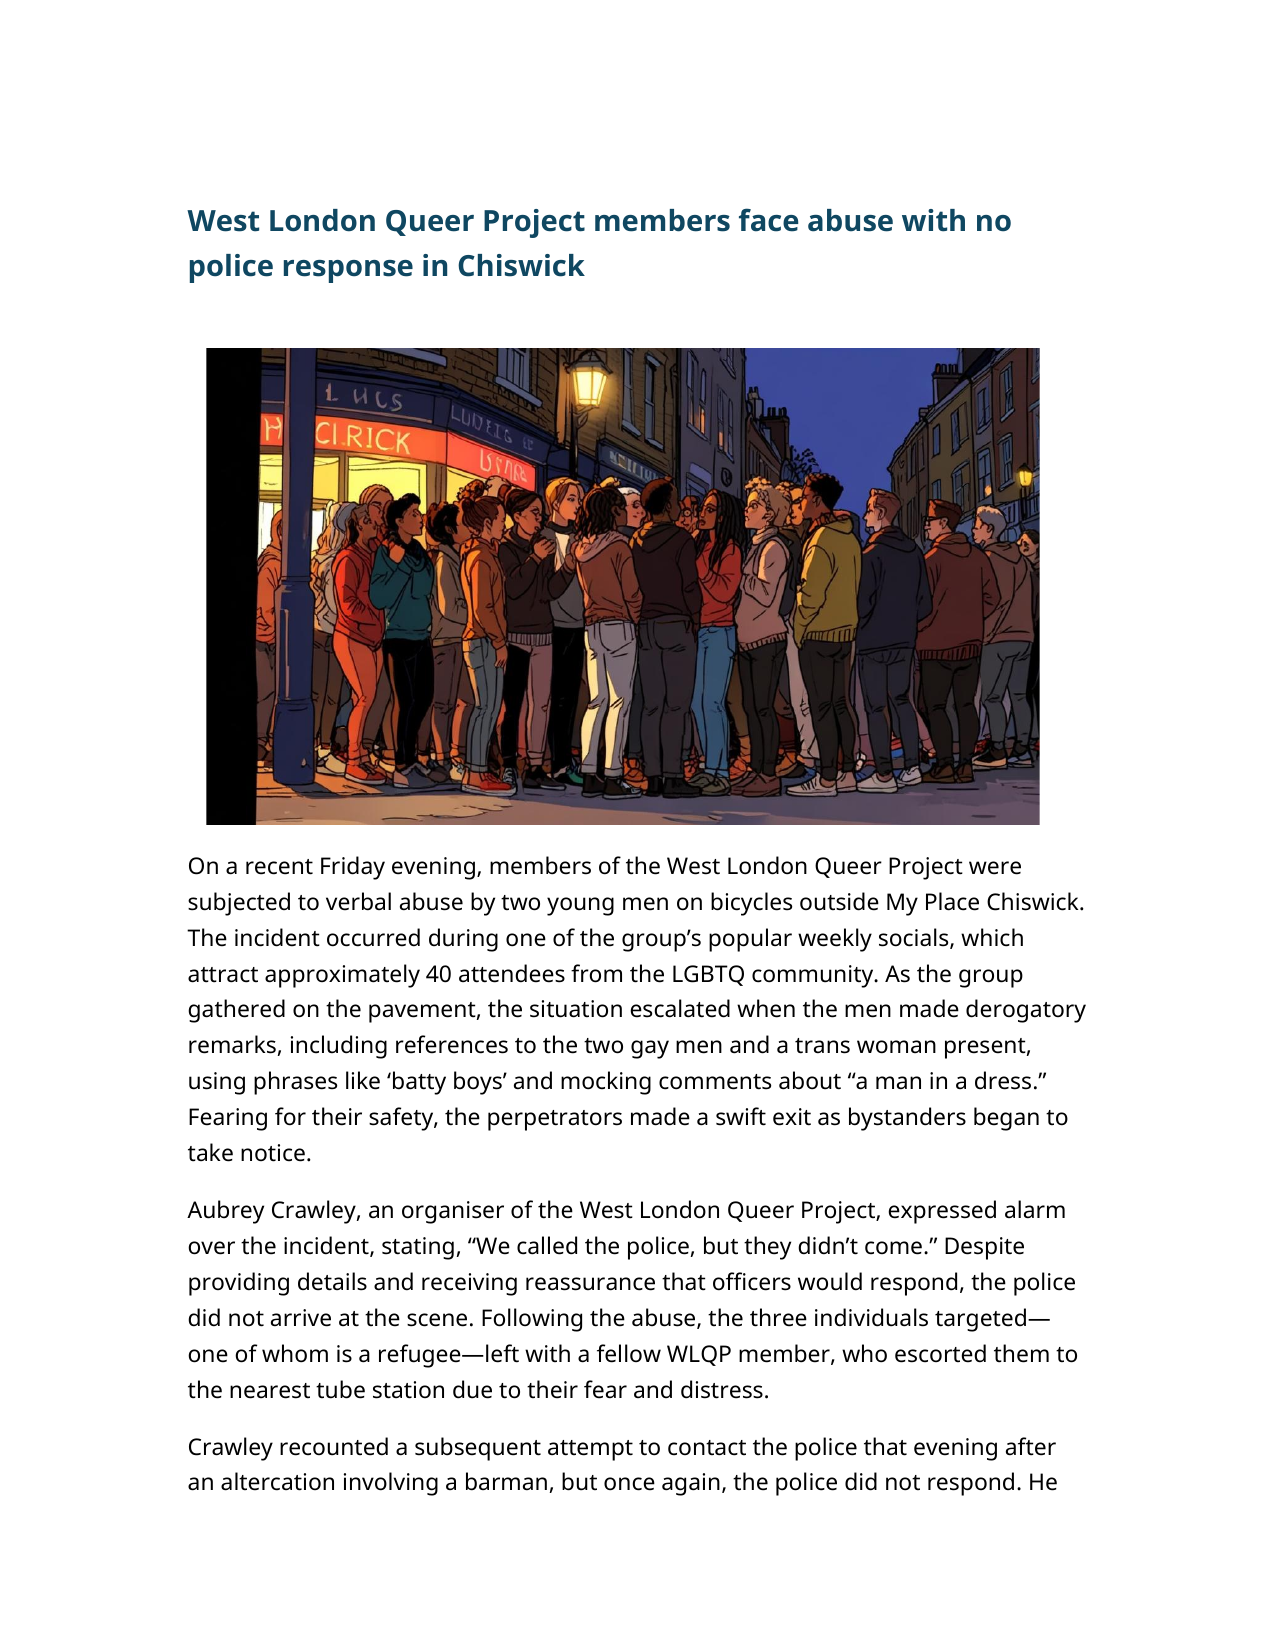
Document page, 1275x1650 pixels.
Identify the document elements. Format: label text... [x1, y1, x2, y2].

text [187, 1430, 1087, 1498]
text On a recent Friday evening, members of the West London Queer Project were subjected to verbal abuse by two young men on bicycles outside My Place Chiswick. The incident occurred during one of the group’s popular weekly socials, which attract approximately 40 attendees from the LGBTQ community. As the group gathered on the pavement, the situation escalated when the men made derogatory remarks, including references to the two gay men and a trans woman present, using phrases like ‘batty boys’ and mocking comments about “a man in a dress.” Fearing for their safety, the perpetrators made a swift exit as bystanders began to take notice. [187, 850, 1087, 1168]
picture [206, 348, 1040, 825]
subtitle West London Queer Project members face abuse with no police response in Chiswick [187, 200, 1087, 285]
text Aubrey Crawley, an organiser of the West London Queer Project, expressed alarm over the incident, stating, “We called the police, but they didn’t come.” Despite providing details and receiving reassurance that officers would respond, the police did not arrive at the scene. Following the abuse, the three individuals targeted—one of whom is a refugee—left with a fellow WLQP member, who escorted them to the nearest tube station due to their fear and distress. [187, 1194, 1087, 1405]
